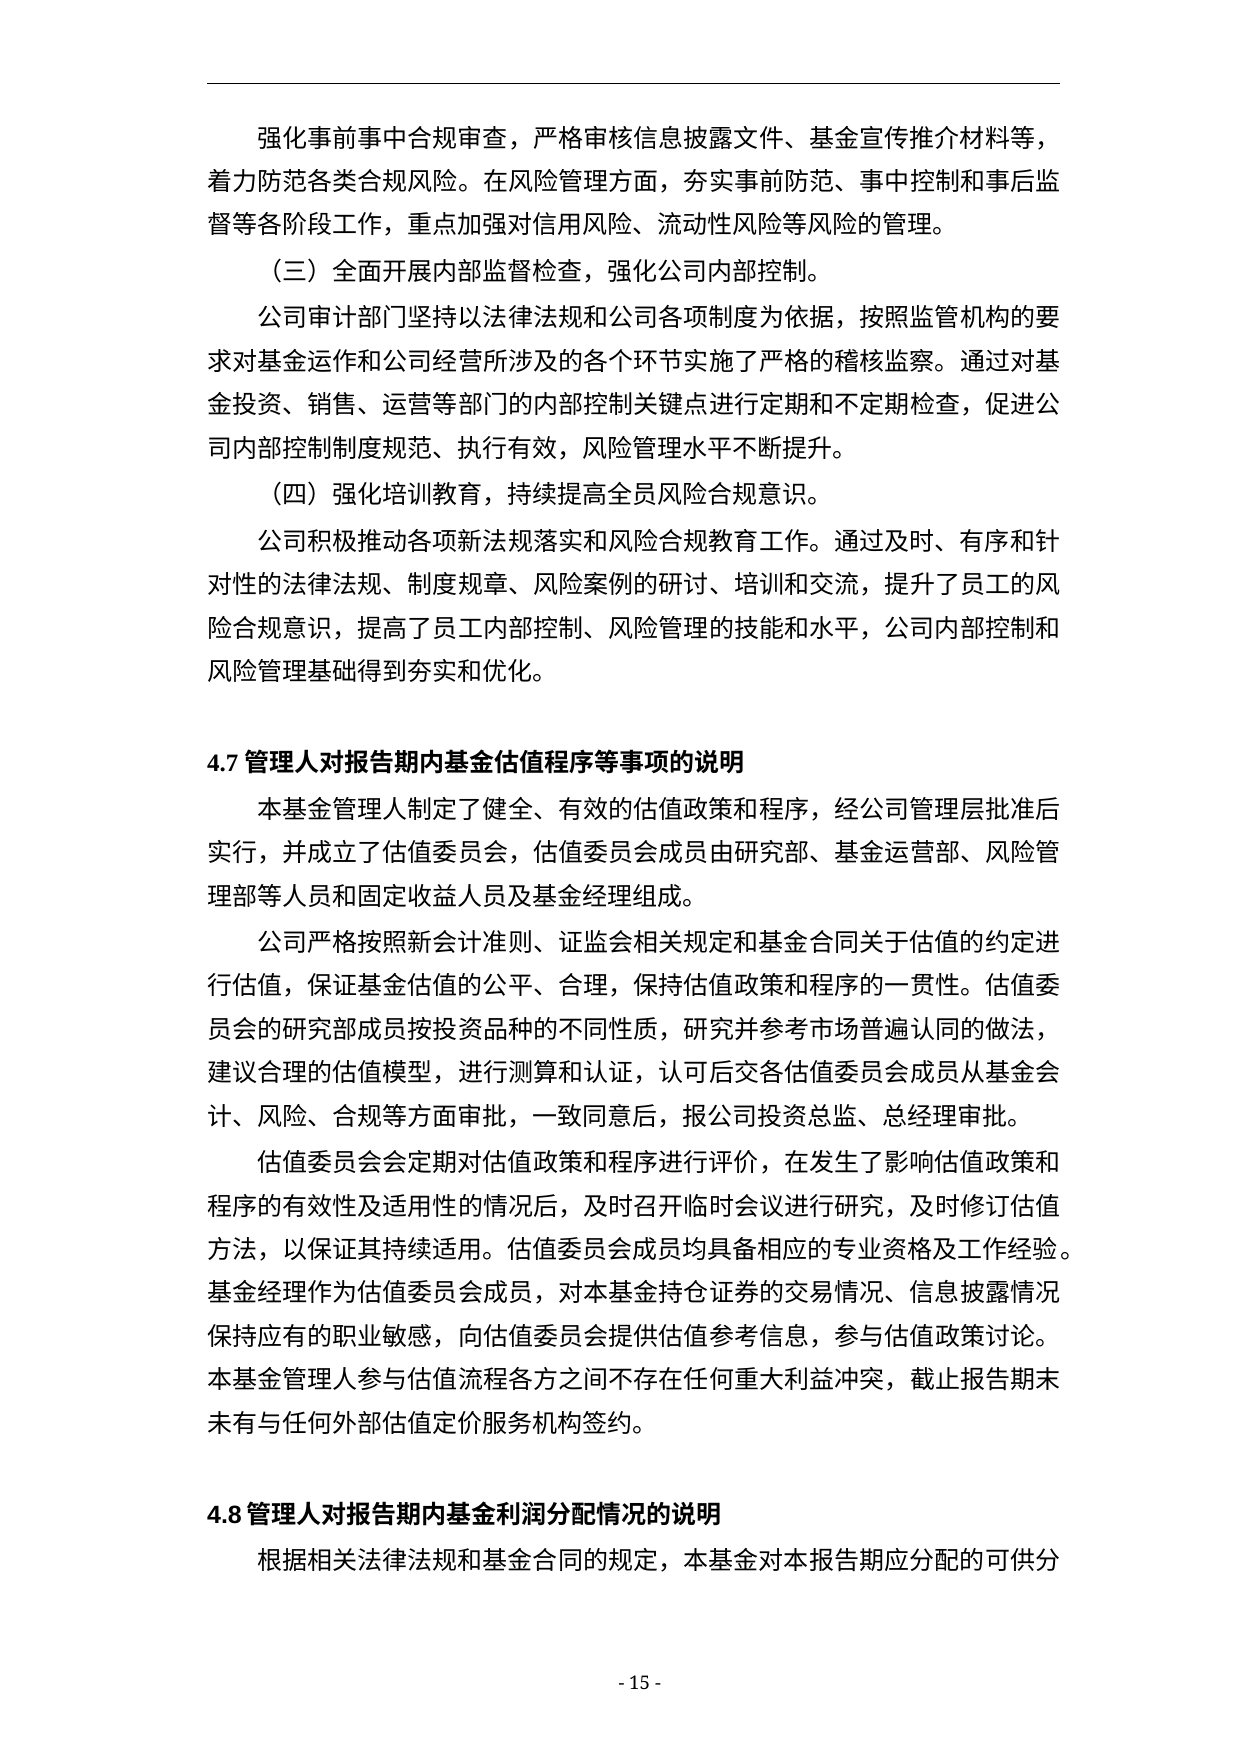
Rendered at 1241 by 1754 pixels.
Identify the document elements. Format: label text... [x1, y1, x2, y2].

text 强化事前事中合规审查，严格审核信息披露文件、基金宣传推介材料等，着力防范各类合规风险。在风险管理方面，夯实事前防范、事中控制和事后监督等各阶段工作，重点加强对信用风险、流动性风险等风险的管理。 [207, 118, 1060, 241]
subtitle 4.8管理人对报告期内基金利润分配情况的说明 [207, 1494, 1060, 1531]
text （四）强化培训教育，持续提高全员风险合规意识。 [207, 475, 1060, 511]
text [207, 1541, 1060, 1577]
text 公司严格按照新会计准则、证监会相关规定和基金合同关于估值的约定进行估值，保证基金估值的公平、合理，保持估值政策和程序的一贯性。估值委员会的研究部成员按投资品种的不同性质，研究并参考市场普遍认同的做法，建议合理的估值模型，进行测算和认证，认可后交各估值委员会成员从基金会计、风险、合规等方面审批，一致同意后，报公司投资总监、总经理审批。 [207, 922, 1060, 1132]
text 公司积极推动各项新法规落实和风险合规教育工作。通过及时、有序和针对性的法律法规、制度规章、风险案例的研讨、培训和交流，提升了员工的风险合规意识，提高了员工内部控制、风险管理的技能和水平，公司内部控制和风险管理基础得到夯实和优化。 [207, 521, 1060, 688]
text 本基金管理人制定了健全、有效的估值政策和程序，经公司管理层批准后实行，并成立了估值委员会，估值委员会成员由研究部、基金运营部、风险管理部等人员和固定收益人员及基金经理组成。 [207, 789, 1060, 912]
text 公司审计部门坚持以法律法规和公司各项制度为依据，按照监管机构的要求对基金运作和公司经营所涉及的各个环节实施了严格的稽核监察。通过对基金投资、销售、运营等部门的内部控制关键点进行定期和不定期检查，促进公司内部控制制度规范、执行有效，风险管理水平不断提升。 [207, 298, 1060, 464]
subtitle 4.7 管理人对报告期内基金估值程序等事项的说明 [207, 743, 1060, 779]
text （三）全面开展内部监督检查，强化公司内部控制。 [207, 251, 1060, 288]
text 估值委员会会定期对估值政策和程序进行评价，在发生了影响估值政策和程序的有效性及适用性的情况后，及时召开临时会议进行研究，及时修订估值方法，以保证其持续适用。估值委员会成员均具备相应的专业资格及工作经验。基金经理作为估值委员会成员，对本基金持仓证券的交易情况、信息披露情况保持应有的职业敏感，向估值委员会提供估值参考信息，参与估值政策讨论。本基金管理人参与估值流程各方之间不存在任何重大利益冲突，截止报告期末未有与任何外部估值定价服务机构签约。 [207, 1143, 1060, 1439]
